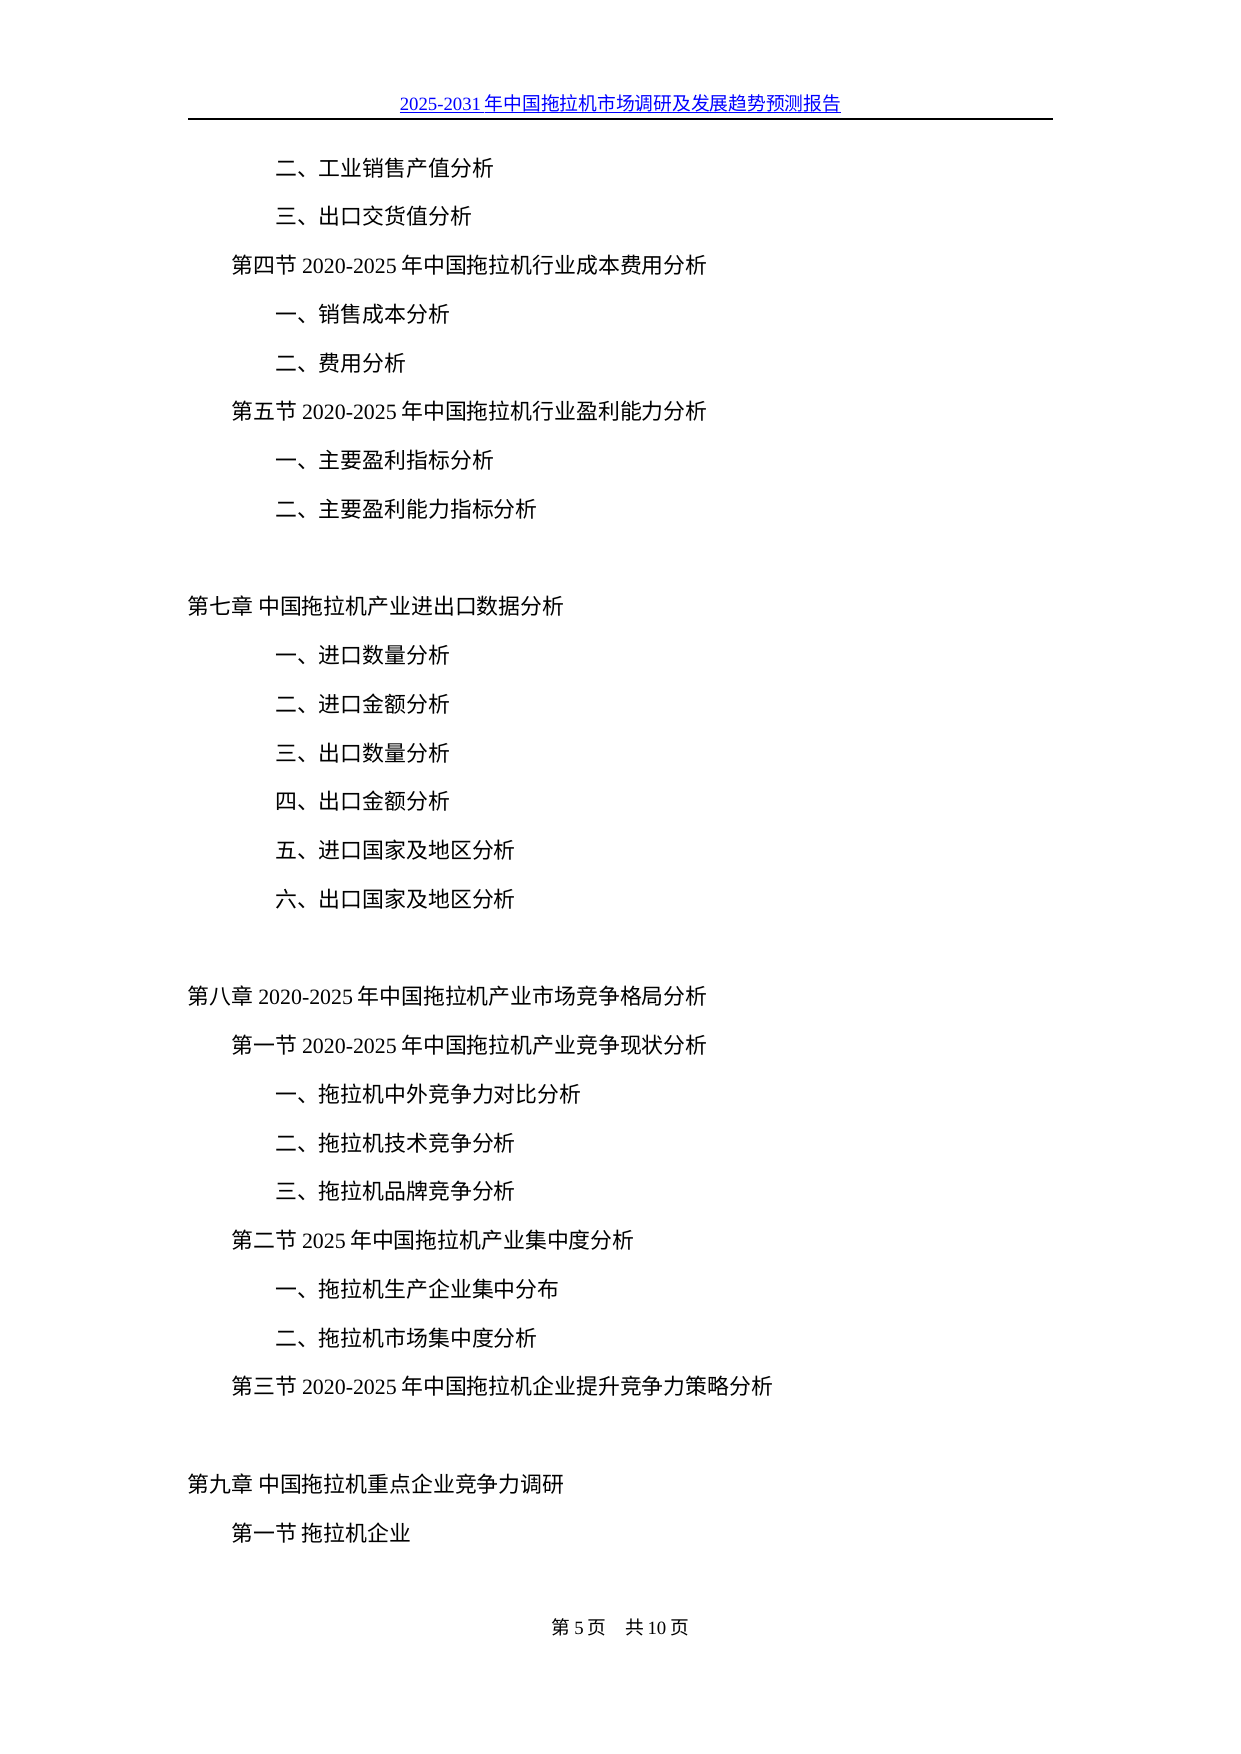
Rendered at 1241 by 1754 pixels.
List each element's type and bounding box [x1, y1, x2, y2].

text [187, 150, 1053, 1548]
